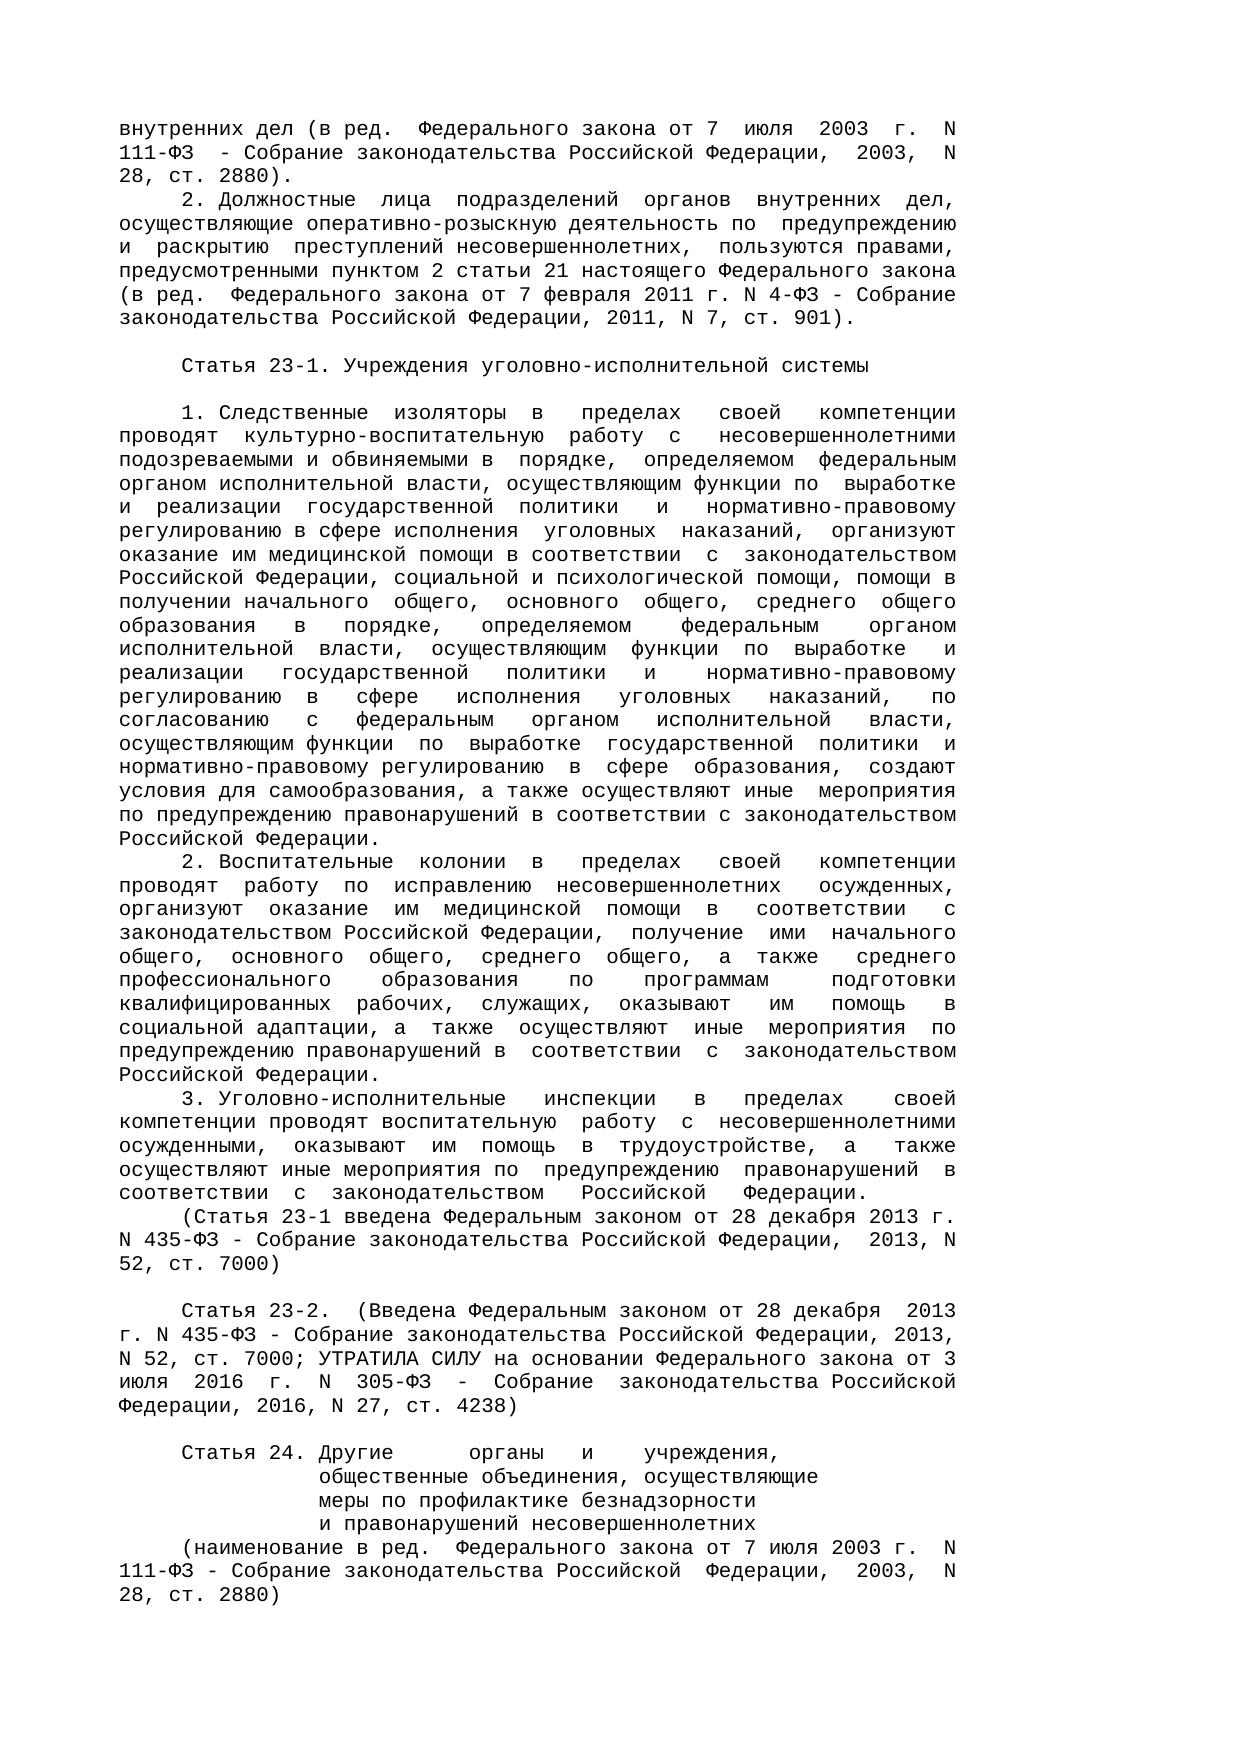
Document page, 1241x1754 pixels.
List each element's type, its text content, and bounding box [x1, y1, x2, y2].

text по предупреждению правонарушений в соответствии с законодательством [119, 804, 1121, 827]
text законодательства Российской Федерации, 2011, N 7, ст. 901). [119, 307, 1121, 331]
text меры по профилактике безнадзорности [119, 1489, 1121, 1513]
text нормативно-правовому регулированию в сфере образования, создают [119, 757, 1121, 780]
text (Статья 23-1 введена Федеральным законом от 28 декабря 2013 г. [119, 1206, 1121, 1229]
text регулированию в сфере исполнения уголовных наказаний, по [119, 686, 1121, 709]
text и реализации государственной политики и нормативно-правовому [119, 496, 1121, 520]
text осуществляющие оперативно-розыскную деятельность по предупреждению [119, 213, 1121, 236]
text организуют оказание им медицинской помощи в соответствии с [119, 898, 1121, 922]
text Российской Федерации, социальной и психологической помощи, помощи в [119, 567, 1121, 591]
text общественные объединения, осуществляющие [119, 1466, 1121, 1489]
text соответствии с законодательством Российской Федерации. [119, 1182, 1121, 1206]
text компетенции проводят воспитательную работу с несовершеннолетними [119, 1111, 1121, 1135]
text 2. Должностные лица подразделений органов внутренних дел, [119, 189, 1121, 213]
text проводят культурно-воспитательную работу с несовершеннолетними [119, 426, 1121, 449]
text 52, ст. 7000) [119, 1253, 1121, 1277]
text согласованию с федеральным органом исполнительной власти, [119, 709, 1121, 733]
text социальной адаптации, а также осуществляют иные мероприятия по [119, 1017, 1121, 1040]
text N 52, ст. 7000; УТРАТИЛА СИЛУ на основании Федерального закона от 3 [119, 1348, 1121, 1371]
text Российской Федерации. [119, 1064, 1121, 1088]
text 28, ст. 2880). [119, 165, 1121, 189]
text (в ред. Федерального закона от 7 февраля 2011 г. N 4-ФЗ - Собрание [119, 284, 1121, 307]
text исполнительной власти, осуществляющим функции по выработке и [119, 638, 1121, 662]
text и раскрытию преступлений несовершеннолетних, пользуются правами, [119, 236, 1121, 260]
text реализации государственной политики и нормативно-правовому [119, 662, 1121, 686]
text июля 2016 г. N 305-ФЗ - Собрание законодательства Российской [119, 1371, 1121, 1395]
text образования в порядке, определяемом федеральным органом [119, 615, 1121, 638]
text Российской Федерации. [119, 827, 1121, 851]
text органом исполнительной власти, осуществляющим функции по выработке [119, 473, 1121, 496]
text 2. Воспитательные колонии в пределах своей компетенции [119, 851, 1121, 875]
text подозреваемыми и обвиняемыми в порядке, определяемом федеральным [119, 449, 1121, 473]
text получении начального общего, основного общего, среднего общего [119, 591, 1121, 615]
text осуществляющим функции по выработке государственной политики и [119, 733, 1121, 757]
text N 435-ФЗ - Собрание законодательства Российской Федерации, 2013, N [119, 1229, 1121, 1253]
text 111-ФЗ - Собрание законодательства Российской Федерации, 2003, N [119, 142, 1121, 165]
text 28, ст. 2880) [119, 1584, 1121, 1608]
text 3. Уголовно-исполнительные инспекции в пределах своей [119, 1088, 1121, 1111]
text условия для самообразования, а также осуществляют иные мероприятия [119, 780, 1121, 804]
text оказание им медицинской помощи в соответствии с законодательством [119, 544, 1121, 567]
text проводят работу по исправлению несовершеннолетних осужденных, [119, 875, 1121, 898]
text предупреждению правонарушений в соответствии с законодательством [119, 1040, 1121, 1064]
text 111-ФЗ - Собрание законодательства Российской Федерации, 2003, N [119, 1561, 1121, 1584]
text Статья 23-1. Учреждения уголовно-исполнительной системы [119, 354, 1121, 378]
text Федерации, 2016, N 27, ст. 4238) [119, 1395, 1121, 1419]
text Статья 24. Другие органы и учреждения, [119, 1442, 1121, 1466]
text законодательством Российской Федерации, получение ими начального [119, 922, 1121, 946]
text внутренних дел (в ред. Федерального закона от 7 июля 2003 г. N [119, 118, 1121, 142]
text общего, основного общего, среднего общего, а также среднего [119, 946, 1121, 969]
text квалифицированных рабочих, служащих, оказывают им помощь в [119, 993, 1121, 1017]
text г. N 435-ФЗ - Собрание законодательства Российской Федерации, 2013, [119, 1324, 1121, 1348]
text регулированию в сфере исполнения уголовных наказаний, организуют [119, 520, 1121, 544]
text (наименование в ред. Федерального закона от 7 июля 2003 г. N [119, 1537, 1121, 1561]
text осужденными, оказывают им помощь в трудоустройстве, а также [119, 1135, 1121, 1158]
text 1. Следственные изоляторы в пределах своей компетенции [119, 402, 1121, 426]
text Статья 23-2. (Введена Федеральным законом от 28 декабря 2013 [119, 1300, 1121, 1324]
text осуществляют иные мероприятия по предупреждению правонарушений в [119, 1158, 1121, 1182]
text предусмотренными пунктом 2 статьи 21 настоящего Федерального закона [119, 260, 1121, 284]
text профессионального образования по программам подготовки [119, 969, 1121, 993]
text и правонарушений несовершеннолетних [119, 1513, 1121, 1537]
